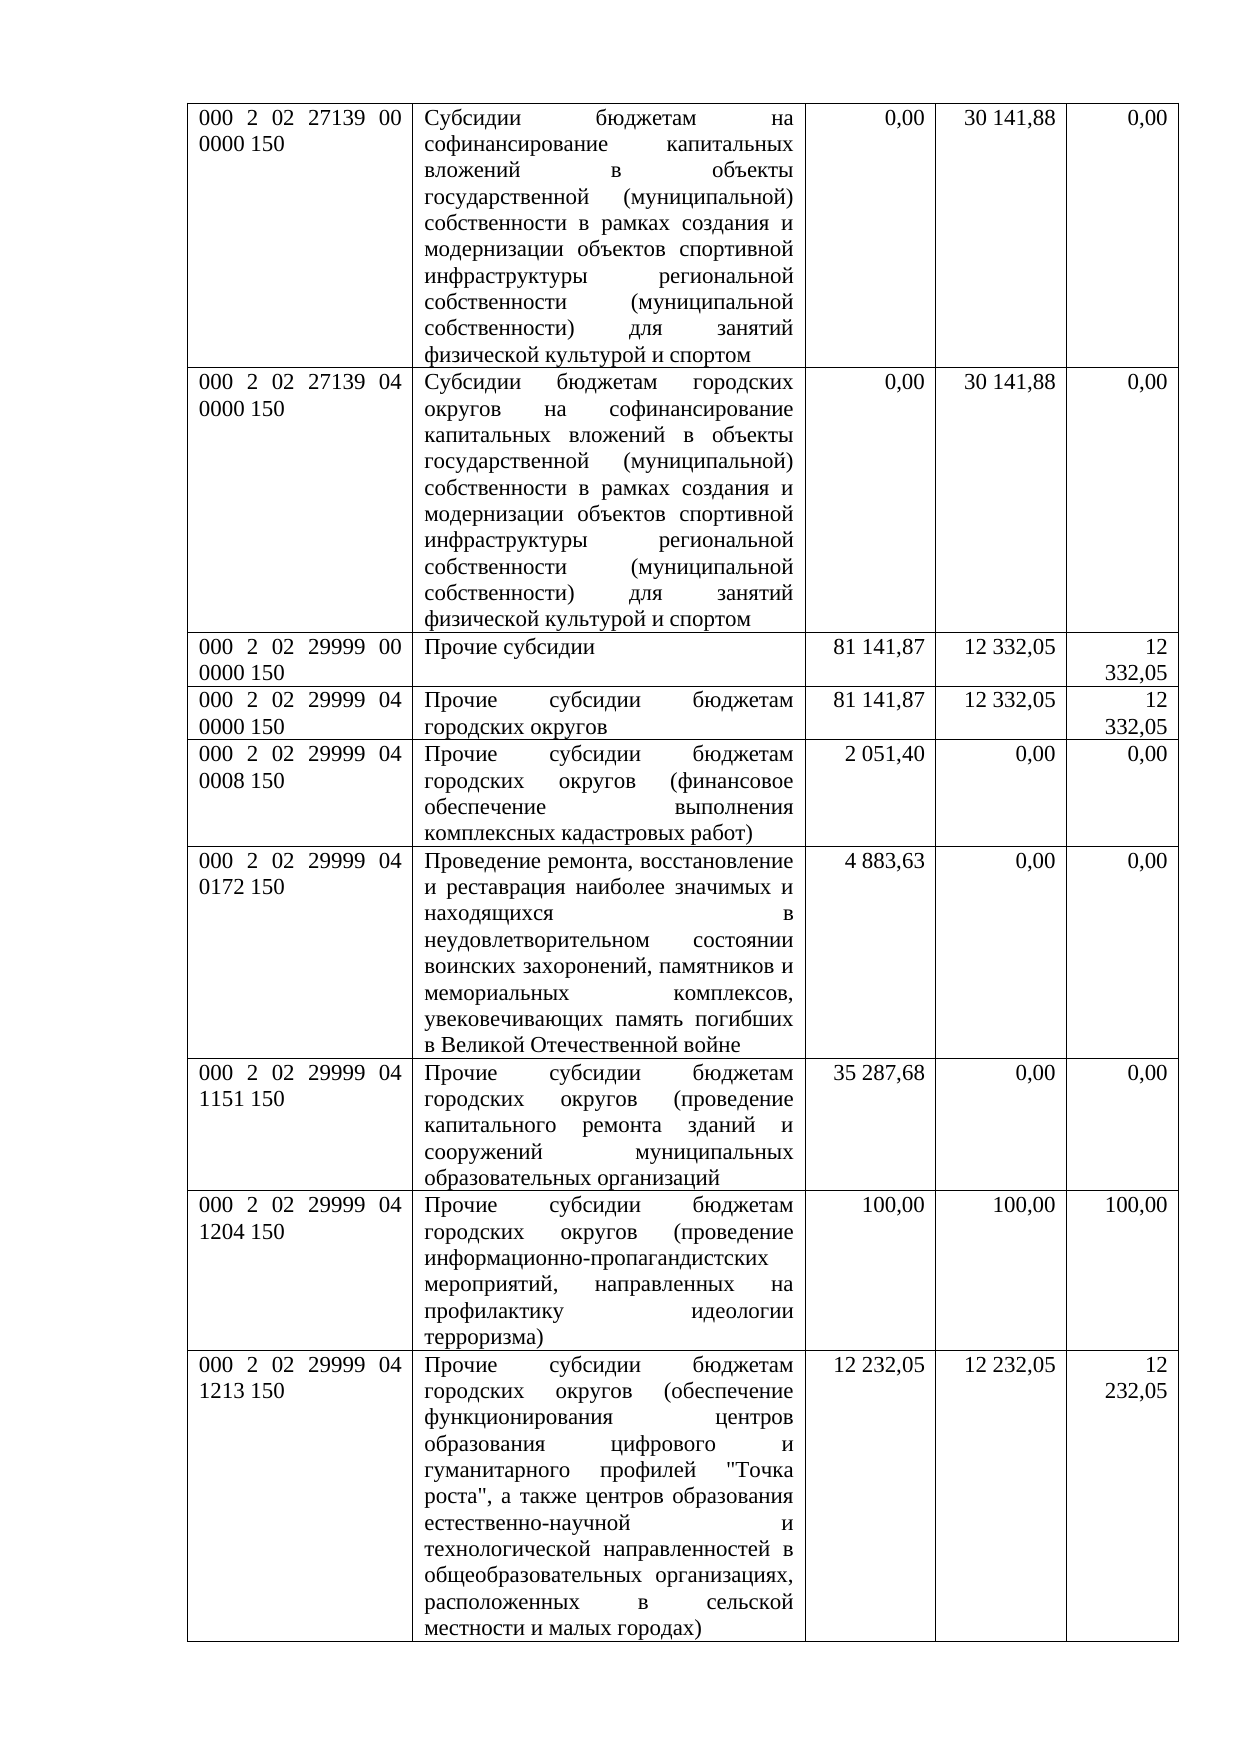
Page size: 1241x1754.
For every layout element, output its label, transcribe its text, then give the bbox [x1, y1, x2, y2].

table_cell 12 332,05 [1067, 687, 1178, 739]
table_cell 81 141,87 [806, 687, 935, 739]
table_cell 000 2 02 29999 04 1213 150 [188, 1351, 412, 1641]
table_cell 12 332,05 [936, 633, 1066, 686]
table_cell Прочие субсидии бюджетам городских округов (обеспечение функционирования центров образования цифрового и гуманитарного профилей "Точка роста", а также центров образования естественно-научной и технологической направленностей в общеобразовательных организациях, расположенных в сельской местности и малых городах) [413, 1351, 805, 1641]
table_cell 000 2 02 29999 04 0172 150 [188, 847, 412, 1058]
table_cell Субсидии бюджетам городских округов на софинансирование капитальных вложений в объекты государственной (муниципальной) собственности в рамках создания и модернизации объектов спортивной инфраструктуры региональной собственности (муниципальной собственности) для занятий физической культурой и спортом [413, 368, 805, 632]
table_cell 000 2 02 29999 00 0000 150 [188, 633, 412, 686]
table_cell 0,00 [806, 104, 935, 367]
table_cell 12 332,05 [1067, 633, 1178, 686]
table_cell 30 141,88 [936, 368, 1066, 632]
table_cell Прочие субсидии бюджетам городских округов (проведение информационно-пропагандистских мероприятий, направленных на профилактику идеологии терроризма) [413, 1191, 805, 1349]
table_cell 12 232,05 [806, 1351, 935, 1641]
table_cell 0,00 [1067, 847, 1178, 1058]
table_cell 000 2 02 27139 04 0000 150 [188, 368, 412, 632]
table_cell 2 051,40 [806, 740, 935, 846]
table_cell 0,00 [1067, 740, 1178, 846]
table_cell 12 232,05 [1067, 1351, 1178, 1641]
table_cell 4 883,63 [806, 847, 935, 1058]
table_cell Прочие субсидии бюджетам городских округов (проведение капитального ремонта зданий и сооружений муниципальных образовательных организаций [413, 1059, 805, 1190]
table_cell 35 287,68 [806, 1059, 935, 1190]
table_cell 100,00 [1067, 1191, 1178, 1349]
table_cell 0,00 [1067, 104, 1178, 367]
table_cell 000 2 02 29999 04 1151 150 [188, 1059, 412, 1190]
table_cell 0,00 [936, 1059, 1066, 1190]
table_cell 12 332,05 [936, 687, 1066, 739]
table_cell 81 141,87 [806, 633, 935, 686]
table_cell 30 141,88 [936, 104, 1066, 367]
table_cell 0,00 [806, 368, 935, 632]
table_cell 000 2 02 27139 00 0000 150 [188, 104, 412, 367]
table_cell 000 2 02 29999 04 0008 150 [188, 740, 412, 846]
table_cell 0,00 [1067, 1059, 1178, 1190]
table_cell Прочие субсидии бюджетам городских округов [413, 687, 805, 739]
table_cell 000 2 02 29999 04 0000 150 [188, 687, 412, 739]
table_cell 0,00 [936, 740, 1066, 846]
table_cell Прочие субсидии бюджетам городских округов (финансовое обеспечение выполнения комплексных кадастровых работ) [413, 740, 805, 846]
table_cell 0,00 [936, 847, 1066, 1058]
table_cell Прочие субсидии [413, 633, 805, 686]
table_cell 000 2 02 29999 04 1204 150 [188, 1191, 412, 1349]
table_cell 100,00 [806, 1191, 935, 1349]
table_cell Проведение ремонта, восстановление и реставрация наиболее значимых и находящихся в неудовлетворительном состоянии воинских захоронений, памятников и мемориальных комплексов, увековечивающих память погибших в Великой Отечественной войне [413, 847, 805, 1058]
table_cell 12 232,05 [936, 1351, 1066, 1641]
table_cell 100,00 [936, 1191, 1066, 1349]
table_cell 0,00 [1067, 368, 1178, 632]
table_cell Субсидии бюджетам на софинансирование капитальных вложений в объекты государственной (муниципальной) собственности в рамках создания и модернизации объектов спортивной инфраструктуры региональной собственности (муниципальной собственности) для занятий физической культурой и спортом [413, 104, 805, 367]
